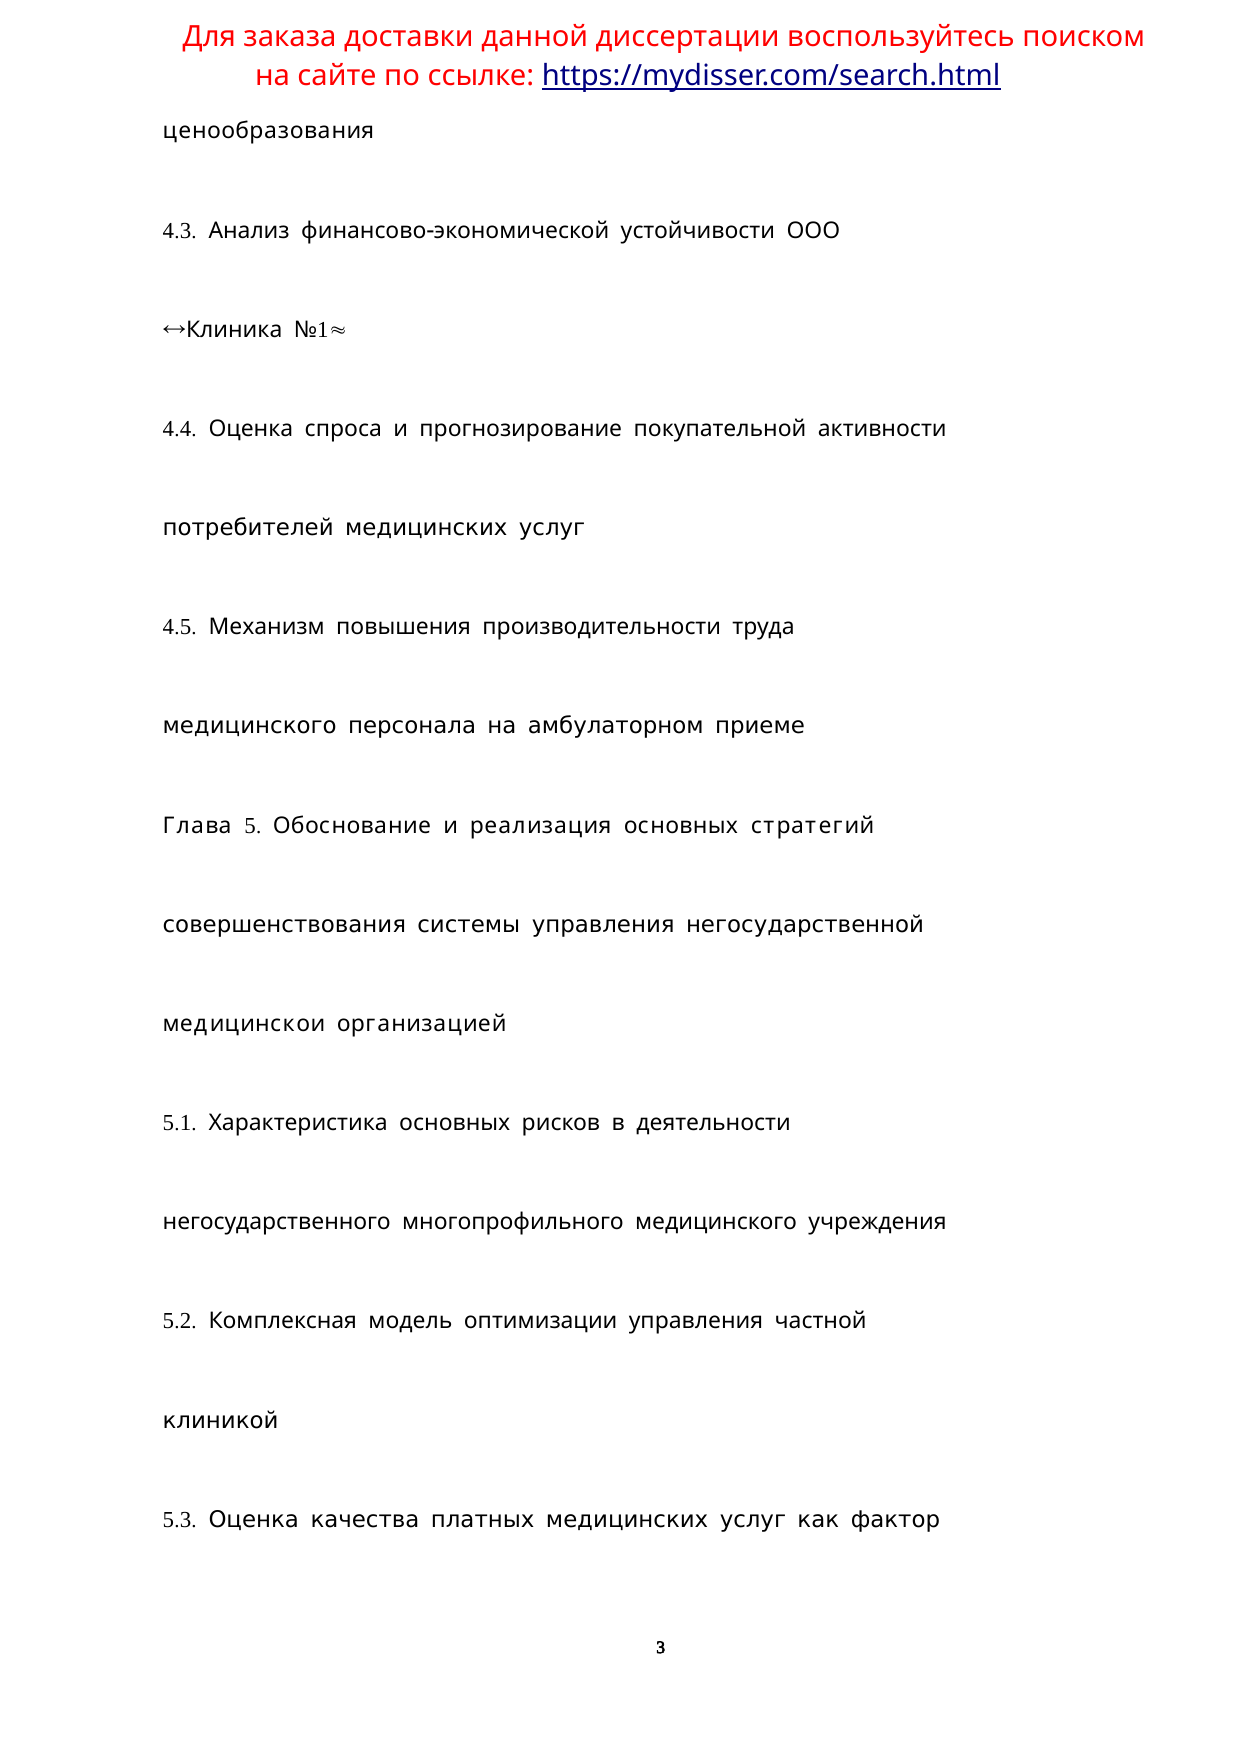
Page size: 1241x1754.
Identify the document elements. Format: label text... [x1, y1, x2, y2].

text ценообразования [103, 115, 1152, 144]
text 5.2. Комплексная модель оптимизации управления частной [103, 1305, 1152, 1334]
text 4.5. Механизм повышения производительности труда [103, 611, 1152, 639]
text совершенствования системы управления негосударственной [103, 908, 1152, 937]
text 5.1. Характеристика основных рисков в деятельности [103, 1107, 1152, 1135]
text клиникой [103, 1404, 1152, 1433]
text медицинскои организацией [103, 1007, 1152, 1036]
text Глава 5. Обоснование и реализация основных стратегий [103, 809, 1152, 838]
text негосударственного многопрофильного медицинского учреждения [103, 1206, 1152, 1234]
text 4.3. Анализ финансово-экономической устойчивости ООО [103, 214, 1152, 243]
text «Клиника №1» [103, 313, 1152, 342]
text медицинского персонала на амбулаторном приеме [103, 710, 1152, 739]
text потребителей медицинских услуг [103, 512, 1152, 540]
text 4.4. Оценка спроса и прогнозирование покупательной активности [103, 412, 1152, 441]
text 5.3. Оценка качества платных медицинских услуг как фактор [103, 1503, 1152, 1532]
